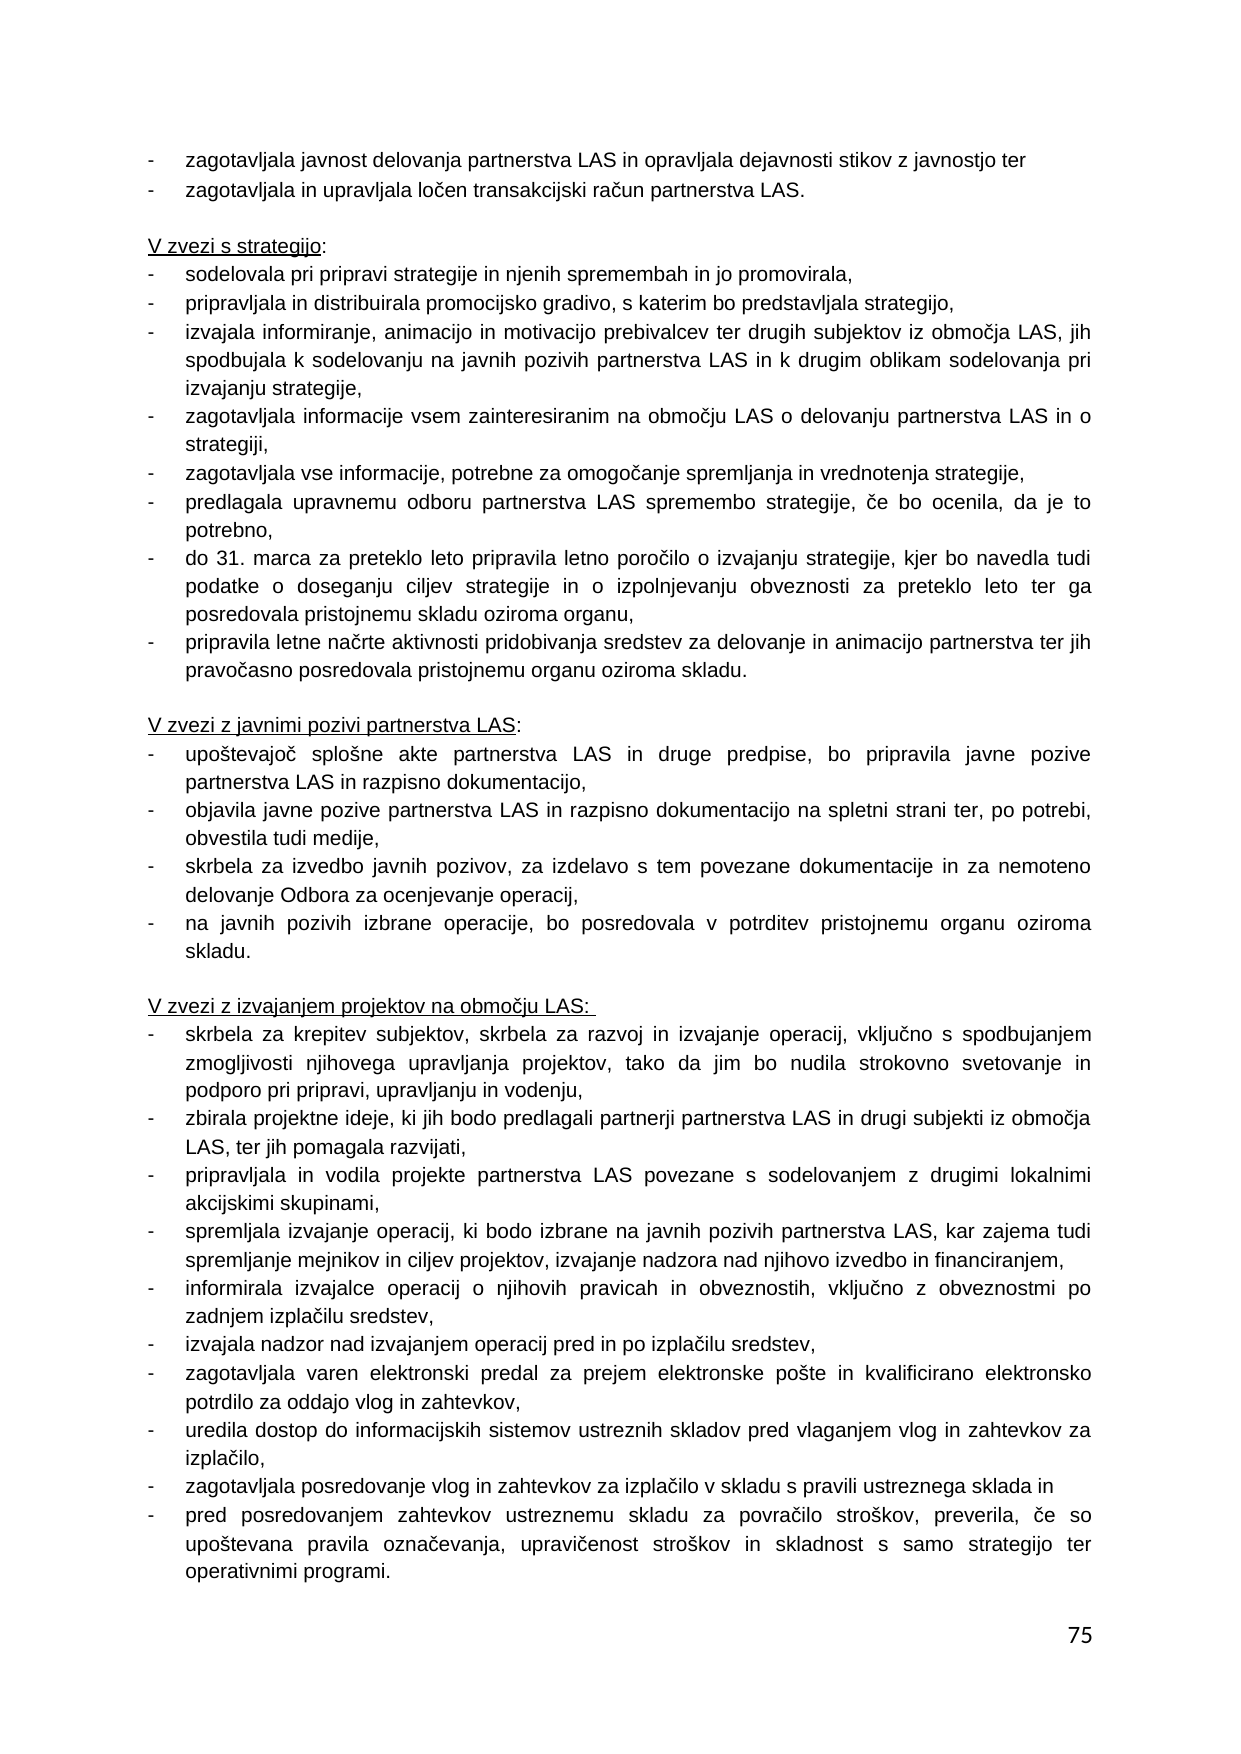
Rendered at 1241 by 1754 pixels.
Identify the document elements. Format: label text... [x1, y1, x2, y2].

list zbirala projektne ideje, ki jih bodo predlagali partnerji partnerstva LAS in drugi subjekti iz območja LAS, ter jih pomagala razvijati, [148, 1106, 1093, 1158]
text V zvezi z izvajanjem projektov na območju LAS: [148, 994, 1093, 1018]
text V zvezi z javnimi pozivi partnerstva LAS: [148, 713, 1093, 737]
list skrbela za izvedbo javnih pozivov, za izdelavo s tem povezane dokumentacije in za nemoteno delovanje Odbora za ocenjevanje operacij, [148, 854, 1093, 907]
list upoštevajoč splošne akte partnerstva LAS in druge predpise, bo pripravila javne pozive partnerstva LAS in razpisno dokumentacijo, [148, 741, 1093, 794]
list uredila dostop do informacijskih sistemov ustreznih skladov pred vlaganjem vlog in zahtevkov za izplačilo, [148, 1417, 1093, 1470]
list na javnih pozivih izbrane operacije, bo posredovala v potrditev pristojnemu organu oziroma skladu. [148, 910, 1093, 963]
list zagotavljala vse informacije, potrebne za omogočanje spremljanja in vrednotenja strategije, [148, 460, 1093, 485]
list pripravljala in distribuirala promocijsko gradivo, s katerim bo predstavljala strategijo, [148, 290, 1093, 316]
list informirala izvajalce operacij o njihovih pravicah in obveznostih, vključno z obveznostmi po zadnjem izplačilu sredstev, [148, 1275, 1093, 1328]
text V zvezi s strategijo: [148, 233, 1093, 257]
list zagotavljala javnost delovanja partnerstva LAS in opravljala dejavnosti stikov z javnostjo ter [148, 148, 1093, 173]
list pripravila letne načrte aktivnosti pridobivanja sredstev za delovanje in animacijo partnerstva ter jih pravočasno posredovala pristojnemu organu oziroma skladu. [148, 629, 1093, 682]
list do 31. marca za preteklo leto pripravila letno poročilo o izvajanju strategije, kjer bo navedla tudi podatke o doseganju ciljev strategije in o izpolnjevanju obveznosti za preteklo leto ter ga posredovala pristojnemu skladu oziroma organu, [148, 545, 1093, 626]
list predlagala upravnemu odboru partnerstva LAS spremembo strategije, če bo ocenila, da je to potrebno, [148, 489, 1093, 542]
list spremljala izvajanje operacij, ki bodo izbrane na javnih pozivih partnerstva LAS, kar zajema tudi spremljanje mejnikov in ciljev projektov, izvajanje nadzora nad njihovo izvedbo in financiranjem, [148, 1218, 1093, 1271]
list pripravljala in vodila projekte partnerstva LAS povezane s sodelovanjem z drugimi lokalnimi akcijskimi skupinami, [148, 1162, 1093, 1215]
list izvajala nadzor nad izvajanjem operacij pred in po izplačilu sredstev, [148, 1331, 1093, 1357]
list izvajala informiranje, animacijo in motivacijo prebivalcev ter drugih subjektov iz območja LAS, jih spodbujala k sodelovanju na javnih pozivih partnerstva LAS in k drugim oblikam sodelovanja pri izvajanju strategije, [148, 319, 1093, 400]
list zagotavljala informacije vsem zainteresiranim na območju LAS o delovanju partnerstva LAS in o strategiji, [148, 403, 1093, 456]
list objavila javne pozive partnerstva LAS in razpisno dokumentacijo na spletni strani ter, po potrebi, obvestila tudi medije, [148, 797, 1093, 850]
list skrbela za krepitev subjektov, skrbela za razvoj in izvajanje operacij, vključno s spodbujanjem zmogljivosti njihovega upravljanja projektov, tako da jim bo nudila strokovno svetovanje in podporo pri pripravi, upravljanju in vodenju, [148, 1022, 1093, 1102]
list pred posredovanjem zahtevkov ustreznemu skladu za povračilo stroškov, preverila, če so upoštevana pravila označevanja, upravičenost stroškov in skladnost s samo strategijo ter operativnimi programi. [148, 1503, 1093, 1583]
list zagotavljala varen elektronski predal za prejem elektronske pošte in kvalificirano elektronsko potrdilo za oddajo vlog in zahtevkov, [148, 1361, 1093, 1413]
list zagotavljala posredovanje vlog in zahtevkov za izplačilo v skladu s pravili ustreznega sklada in [148, 1473, 1093, 1499]
list zagotavljala in upravljala ločen transakcijski račun partnerstva LAS. [148, 177, 1093, 202]
list sodelovala pri pripravi strategije in njenih spremembah in jo promovirala, [148, 261, 1093, 286]
